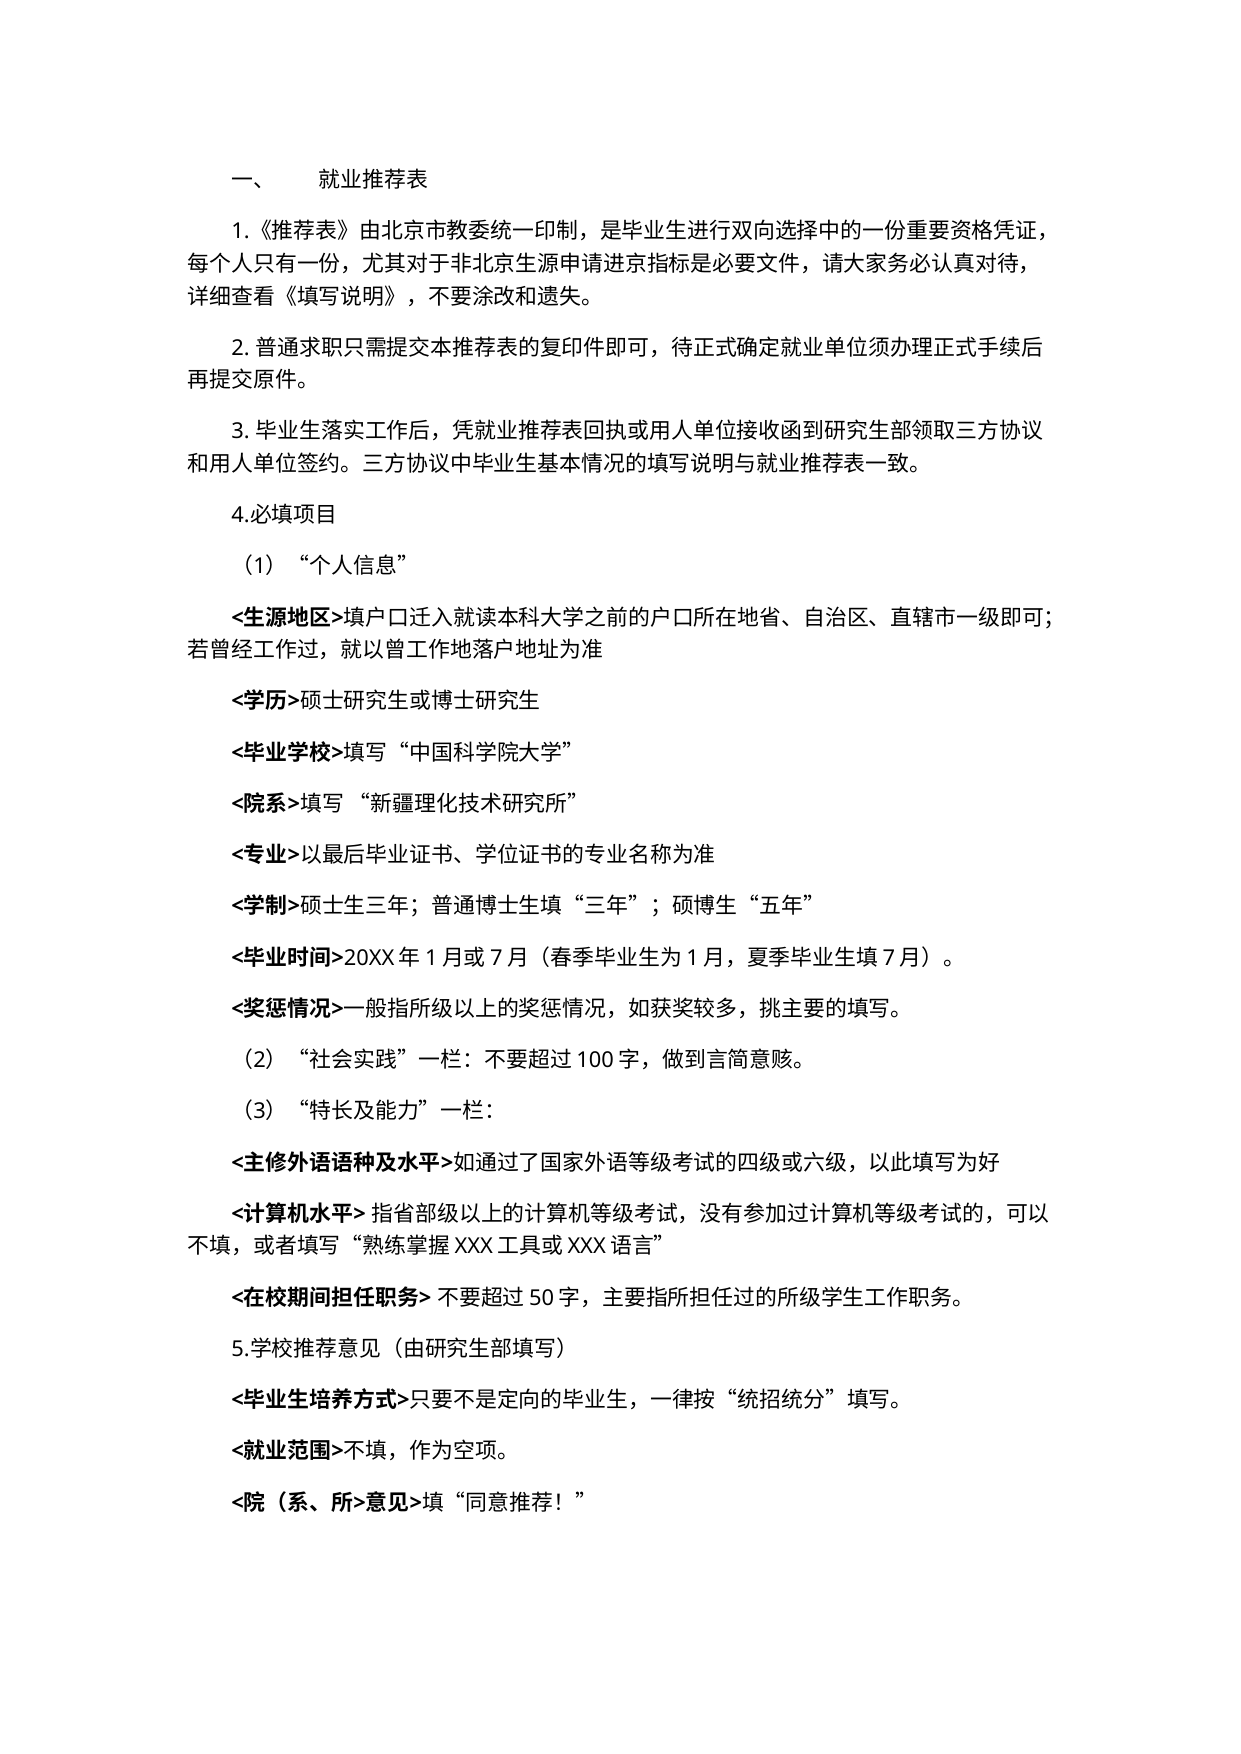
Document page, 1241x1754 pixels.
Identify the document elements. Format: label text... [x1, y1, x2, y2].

text 5.学校推荐意见（由研究生部填写） [187, 1331, 1053, 1363]
text 3. 毕业生落实工作后，凭就业推荐表回执或用人单位接收函到研究生部领取三方协议和用人单位签约。三方协议中毕业生基本情况的填写说明与就业推荐表一致。 [187, 413, 1053, 478]
text 4.必填项目 [187, 497, 1053, 529]
text <毕业学校>填写“中国科学院大学” [187, 734, 1053, 767]
text <学历>硕士研究生或博士研究生 [187, 683, 1053, 716]
text <毕业生培养方式>只要不是定向的毕业生，一律按“统招统分”填写。 [187, 1382, 1053, 1414]
text 2. 普通求职只需提交本推荐表的复印件即可，待正式确定就业单位须办理正式手续后再提交原件。 [187, 329, 1053, 394]
text <毕业时间>20XX年1月或7月（春季毕业生为1月，夏季毕业生填7月）。 [187, 939, 1053, 972]
list 就业推荐表 [231, 162, 1053, 194]
text <在校期间担任职务> 不要超过50字，主要指所担任过的所级学生工作职务。 [187, 1279, 1053, 1312]
text <计算机水平> 指省部级以上的计算机等级考试，没有参加过计算机等级考试的，可以不填，或者填写“熟练掌握XXX工具或XXX语言” [187, 1196, 1053, 1261]
text <学制>硕士生三年；普通博士生填“三年”；硕博生“五年” [187, 888, 1053, 921]
text <专业>以最后毕业证书、学位证书的专业名称为准 [187, 837, 1053, 869]
text <院（系、所>意见>填“同意推荐！” [187, 1484, 1053, 1517]
text <生源地区>填户口迁入就读本科大学之前的户口所在地省、自治区、直辖市一级即可；若曾经工作过，就以曾工作地落户地址为准 [187, 599, 1053, 664]
text （1）“个人信息” [187, 548, 1053, 581]
text <院系>填写 “新疆理化技术研究所” [187, 786, 1053, 818]
text <就业范围>不填，作为空项。 [187, 1433, 1053, 1466]
text （3）“特长及能力”一栏： [187, 1093, 1053, 1126]
text （2）“社会实践”一栏：不要超过100字，做到言简意赅。 [187, 1042, 1053, 1074]
text 1.《推荐表》由北京市教委统一印制，是毕业生进行双向选择中的一份重要资格凭证，每个人只有一份，尤其对于非北京生源申请进京指标是必要文件，请大家务必认真对待，详细查看《填写说明》，不要涂改和遗失。 [187, 213, 1053, 311]
text <主修外语语种及水平>如通过了国家外语等级考试的四级或六级，以此填写为好 [187, 1144, 1053, 1177]
text <奖惩情况>一般指所级以上的奖惩情况，如获奖较多，挑主要的填写。 [187, 991, 1053, 1023]
